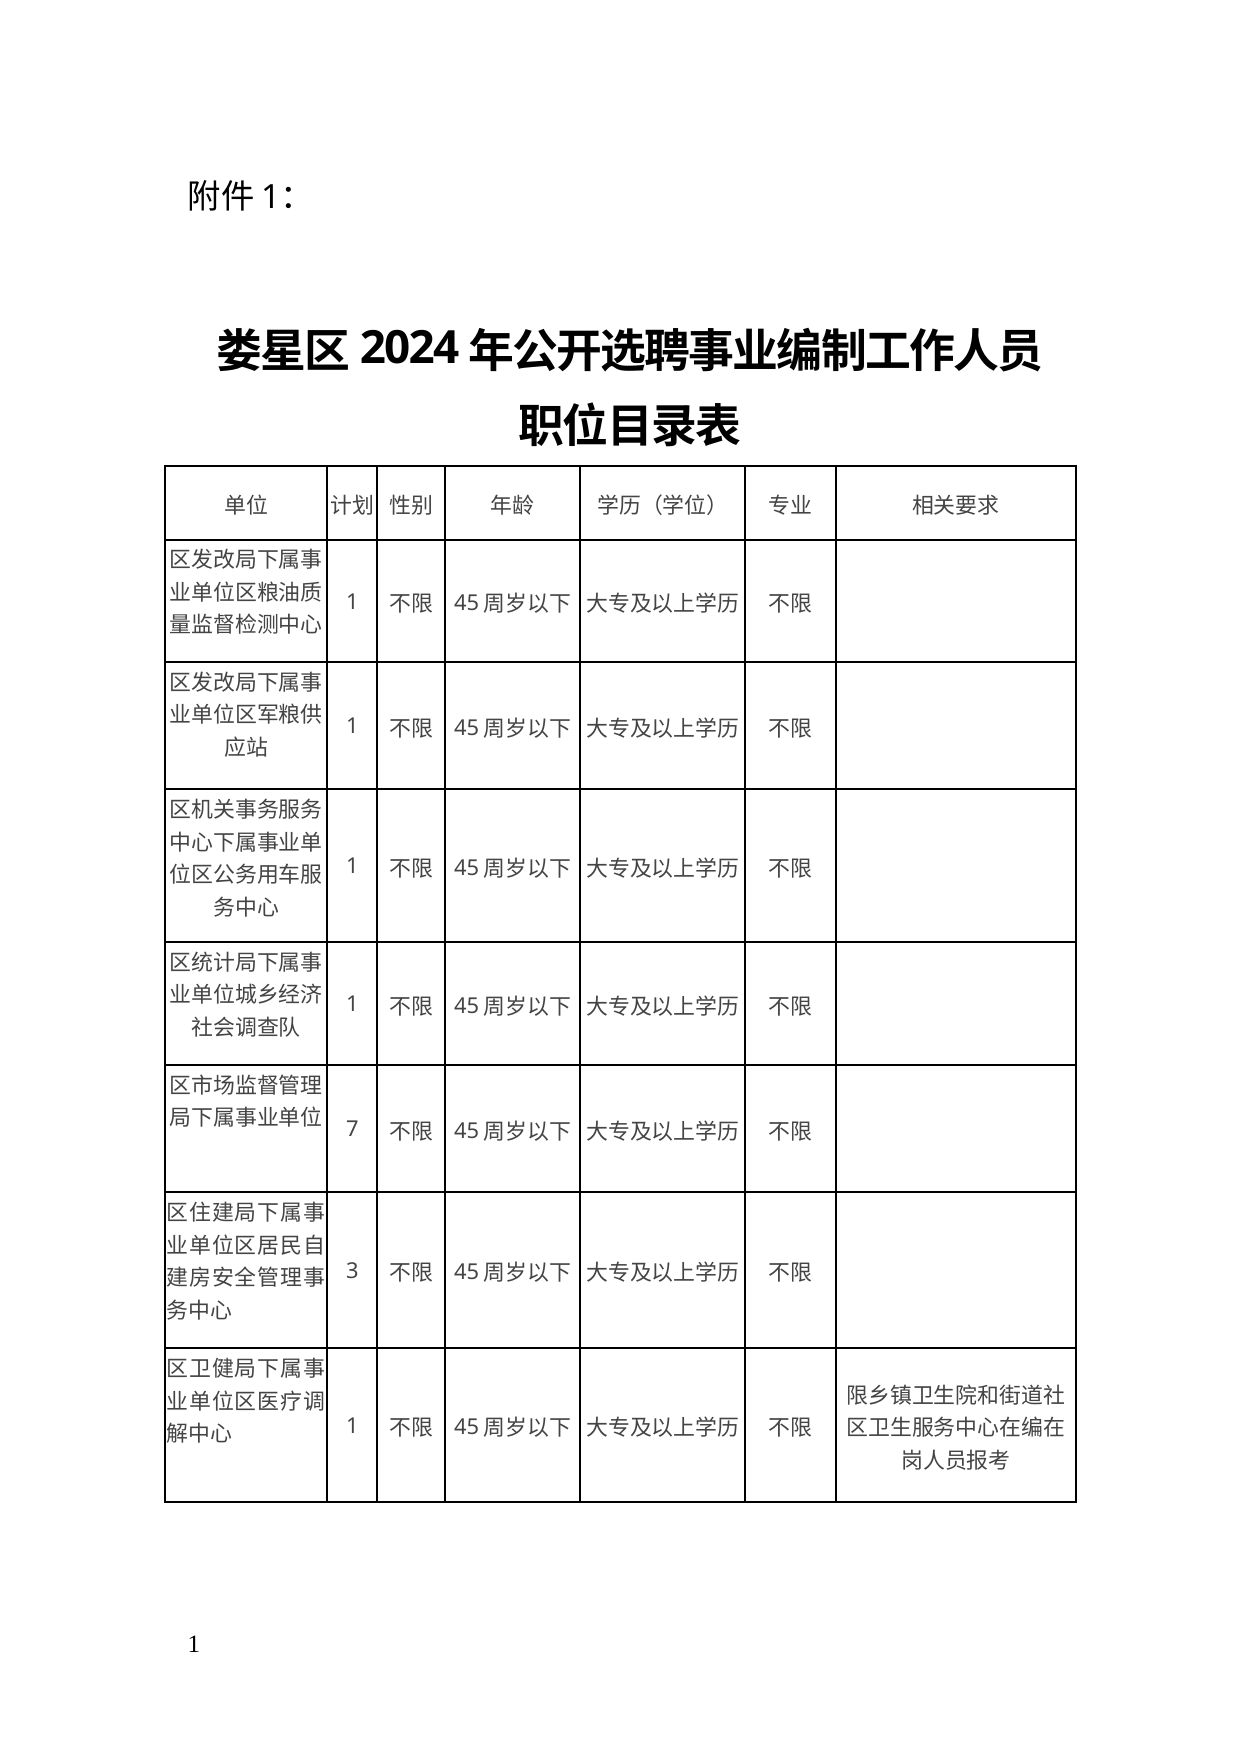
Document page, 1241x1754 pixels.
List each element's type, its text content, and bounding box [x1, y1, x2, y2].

table_cell 不限 [746, 541, 835, 661]
table_cell 不限 [746, 663, 835, 788]
text 娄星区2024年公开选聘事业编制工作人员 [158, 314, 1103, 377]
table_cell 不限 [746, 1066, 835, 1191]
table_cell 不限 [378, 790, 444, 941]
table_cell 不限 [746, 790, 835, 941]
table_cell [837, 1193, 1075, 1347]
table_cell 45周岁以下 [446, 1066, 579, 1191]
table_cell 限乡镇卫生院和街道社区卫生服务中心在编在岗人员报考 [837, 1349, 1075, 1501]
table_cell 不限 [378, 541, 444, 661]
table_cell 1 [328, 663, 376, 788]
table_cell 区统计局下属事业单位城乡经济社会调查队 [166, 943, 326, 1064]
table_cell 45周岁以下 [446, 1349, 579, 1501]
table_cell 1 [328, 541, 376, 661]
table_cell [837, 1066, 1075, 1191]
table_cell 不限 [746, 1193, 835, 1347]
table_cell [837, 790, 1075, 941]
table_cell 45周岁以下 [446, 663, 579, 788]
table_cell 45周岁以下 [446, 1193, 579, 1347]
table_cell 7 [328, 1066, 376, 1191]
table_cell 不限 [746, 943, 835, 1064]
table_cell 1 [328, 790, 376, 941]
table_cell [837, 541, 1075, 661]
table_cell 区住建局下属事业单位区居民自建房安全管理事务中心 [166, 1193, 326, 1347]
table_cell 1 [328, 1349, 376, 1501]
table_cell 不限 [378, 1066, 444, 1191]
table_header 专业 [746, 467, 835, 539]
table_cell 45周岁以下 [446, 541, 579, 661]
table_cell 大专及以上学历 [581, 1193, 744, 1347]
text 职位目录表 [158, 389, 1103, 452]
table_cell [837, 943, 1075, 1064]
table_cell 不限 [378, 1193, 444, 1347]
table_cell 区市场监督管理局下属事业单位 [166, 1066, 326, 1191]
table_header 年龄 [446, 467, 579, 539]
table_cell 区发改局下属事业单位区粮油质量监督检测中心 [166, 541, 326, 661]
table_cell 45周岁以下 [446, 943, 579, 1064]
table_cell 区卫健局下属事业单位区医疗调解中心 [166, 1349, 326, 1501]
table_cell 大专及以上学历 [581, 541, 744, 661]
table_cell 不限 [746, 1349, 835, 1501]
table_cell 45周岁以下 [446, 790, 579, 941]
table_cell 大专及以上学历 [581, 790, 744, 941]
table_cell 3 [328, 1193, 376, 1347]
table_cell 大专及以上学历 [581, 943, 744, 1064]
table_cell 1 [328, 943, 376, 1064]
table_cell 大专及以上学历 [581, 1349, 744, 1501]
table_header 相关要求 [837, 467, 1075, 539]
text 附件1： [187, 162, 1053, 227]
table_cell [837, 663, 1075, 788]
table_header 计划 [328, 467, 376, 539]
table_cell 区机关事务服务中心下属事业单位区公务用车服务中心 [166, 790, 326, 941]
table_cell 大专及以上学历 [581, 663, 744, 788]
table_cell 大专及以上学历 [581, 1066, 744, 1191]
table_header 学历（学位） [581, 467, 744, 539]
table_header 单位 [166, 467, 326, 539]
table_header 性别 [378, 467, 444, 539]
table_cell 区发改局下属事业单位区军粮供应站 [166, 663, 326, 788]
table_cell 不限 [378, 943, 444, 1064]
table_cell 不限 [378, 1349, 444, 1501]
table_cell 不限 [378, 663, 444, 788]
